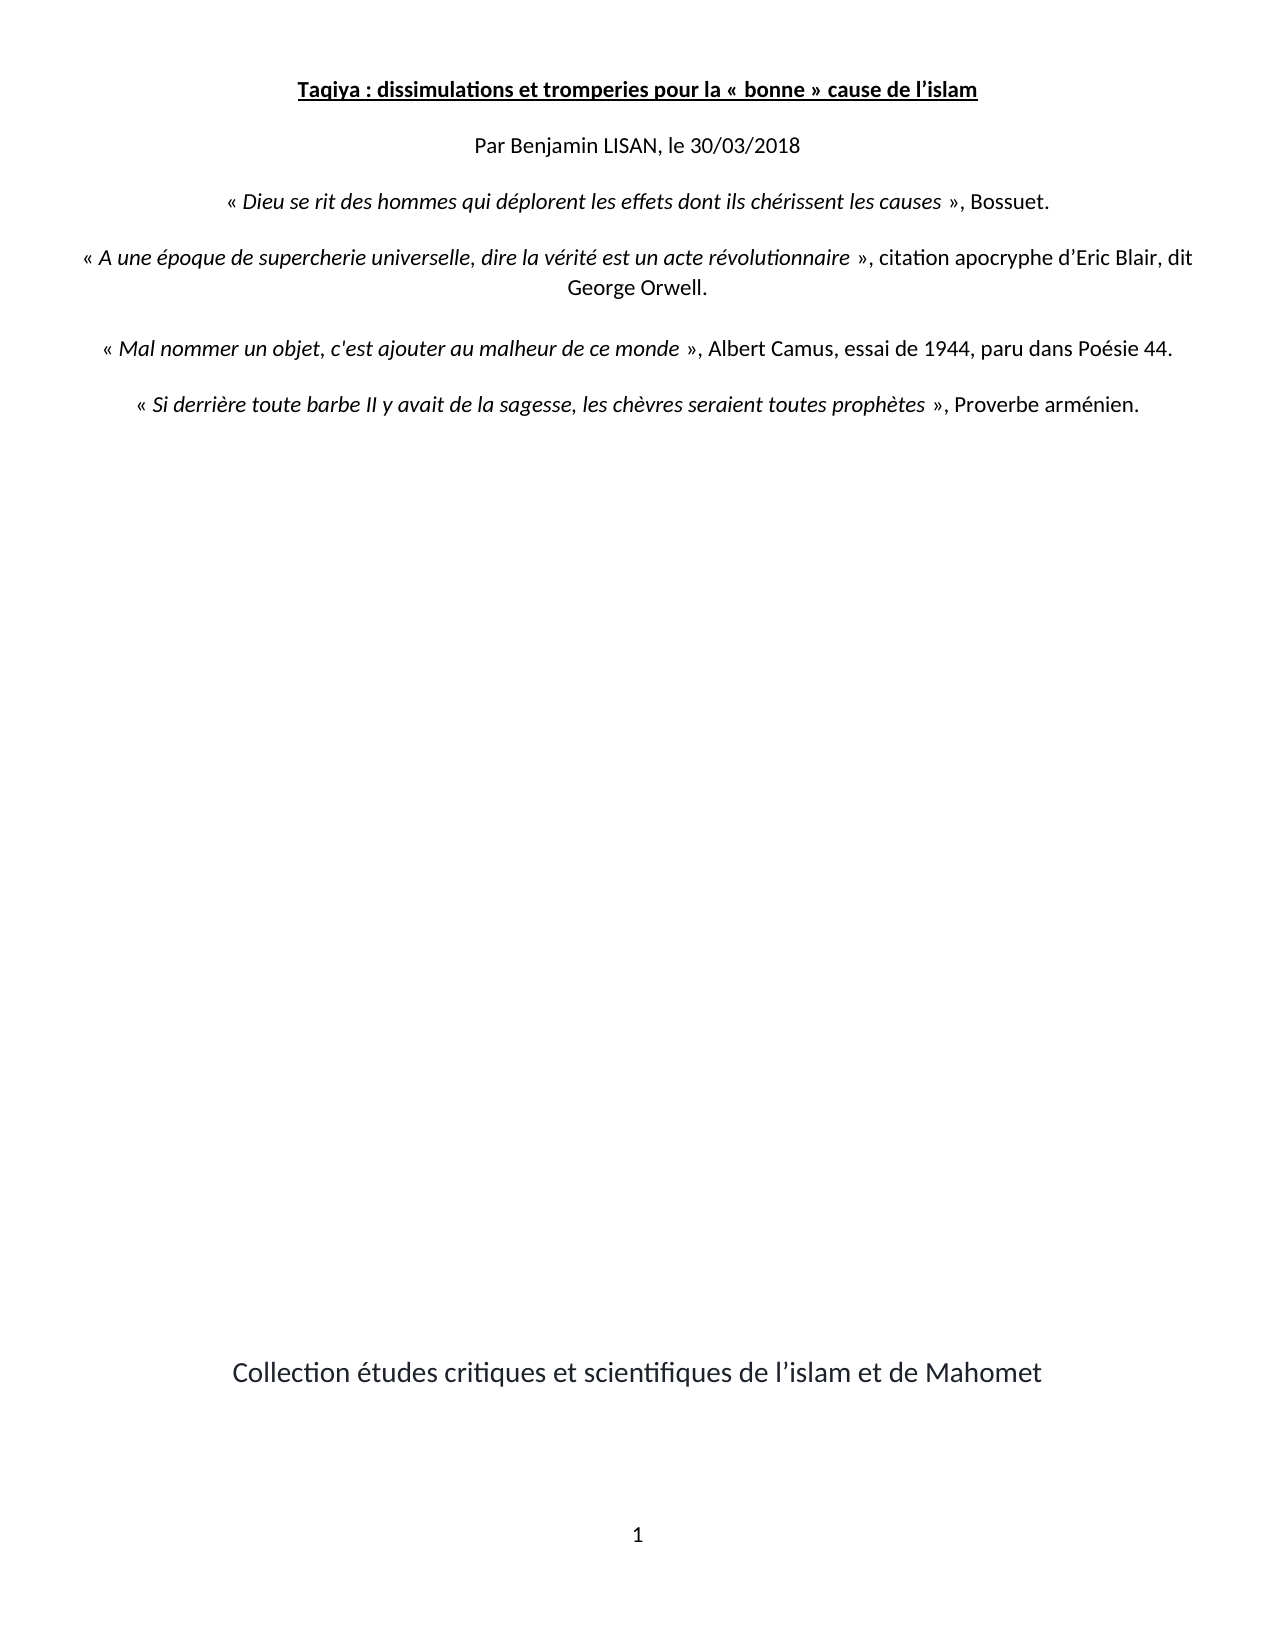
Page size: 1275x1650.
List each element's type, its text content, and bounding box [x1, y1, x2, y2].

text « Si derrière toute barbe II y avait de la sagesse, les chèvres seraient toutes prophètes », Proverbe arménien. [75, 390, 1200, 418]
text Collection études critiques et scientifiques de l’islam et de Mahomet [75, 1354, 1200, 1390]
text Par Benjamin LISAN, le 30/03/2018 [75, 131, 1200, 159]
text « A une époque de supercherie universelle, dire la vérité est un acte révolutionnaire », citation apocryphe d’Eric Blair, dit George Orwell. [75, 243, 1200, 301]
text « Mal nommer un objet, c'est ajouter au malheur de ce monde », Albert Camus, essai de 1944, paru dans Poésie 44. [75, 334, 1200, 362]
text Taqiya : dissimulations et tromperies pour la « bonne » cause de l’islam [75, 75, 1200, 103]
text « Dieu se rit des hommes qui déplorent les effets dont ils chérissent les causes », Bossuet. [75, 187, 1200, 215]
